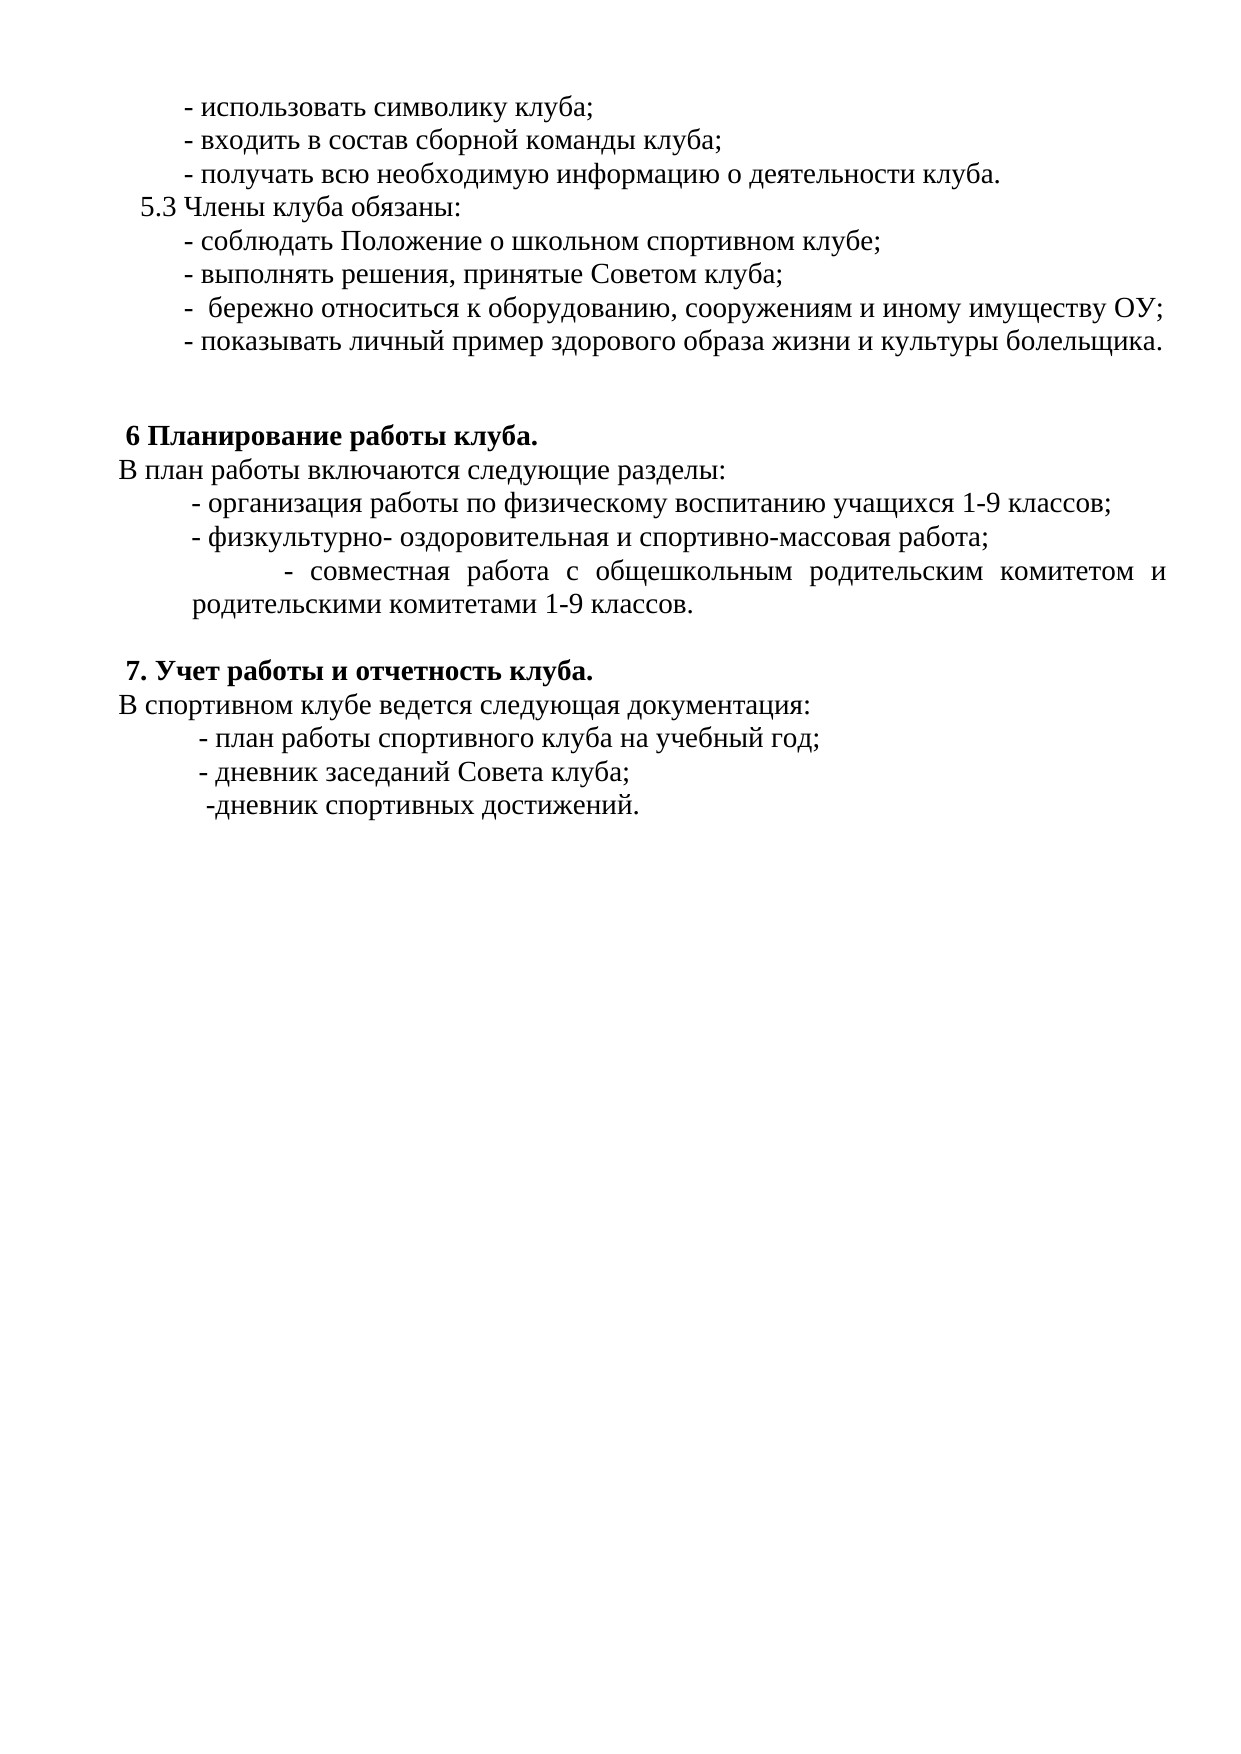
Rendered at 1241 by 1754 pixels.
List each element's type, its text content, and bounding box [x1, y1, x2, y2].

text - показывать личный пример здорового образа жизни и культуры болельщика. [118, 323, 1167, 357]
text - входить в состав сборной команды клуба; [118, 122, 1167, 156]
text - получать всю необходимую информацию о деятельности клуба. [118, 156, 1167, 189]
text - план работы спортивного клуба на учебный год; [118, 720, 1167, 754]
text - выполнять решения, принятые Советом клуба; [118, 256, 1167, 290]
text - организация работы по физическому воспитанию учащихся 1-9 классов; [118, 486, 1167, 519]
text - совместная работа с общешкольным родительским комитетом и родительскими комитетами 1-9 классов. [118, 553, 1167, 620]
text - использовать символику клуба; [118, 89, 1167, 122]
text В спортивном клубе ведется следующая документация: [118, 687, 1167, 720]
text 6 Планирование работы клуба. [118, 418, 1167, 452]
text -дневник спортивных достижений. [118, 787, 1167, 821]
text 5.3 Члены клуба обязаны: [118, 189, 1167, 223]
text В план работы включаются следующие разделы: [118, 452, 1167, 486]
text 7. Учет работы и отчетность клуба. [118, 653, 1167, 687]
text - соблюдать Положение о школьном спортивном клубе; [118, 223, 1167, 256]
text - дневник заседаний Совета клуба; [118, 754, 1167, 787]
text - бережно относиться к оборудованию, сооружениям и иному имуществу ОУ; [118, 290, 1167, 323]
text - физкультурно- оздоровительная и спортивно-массовая работа; [118, 519, 1167, 553]
